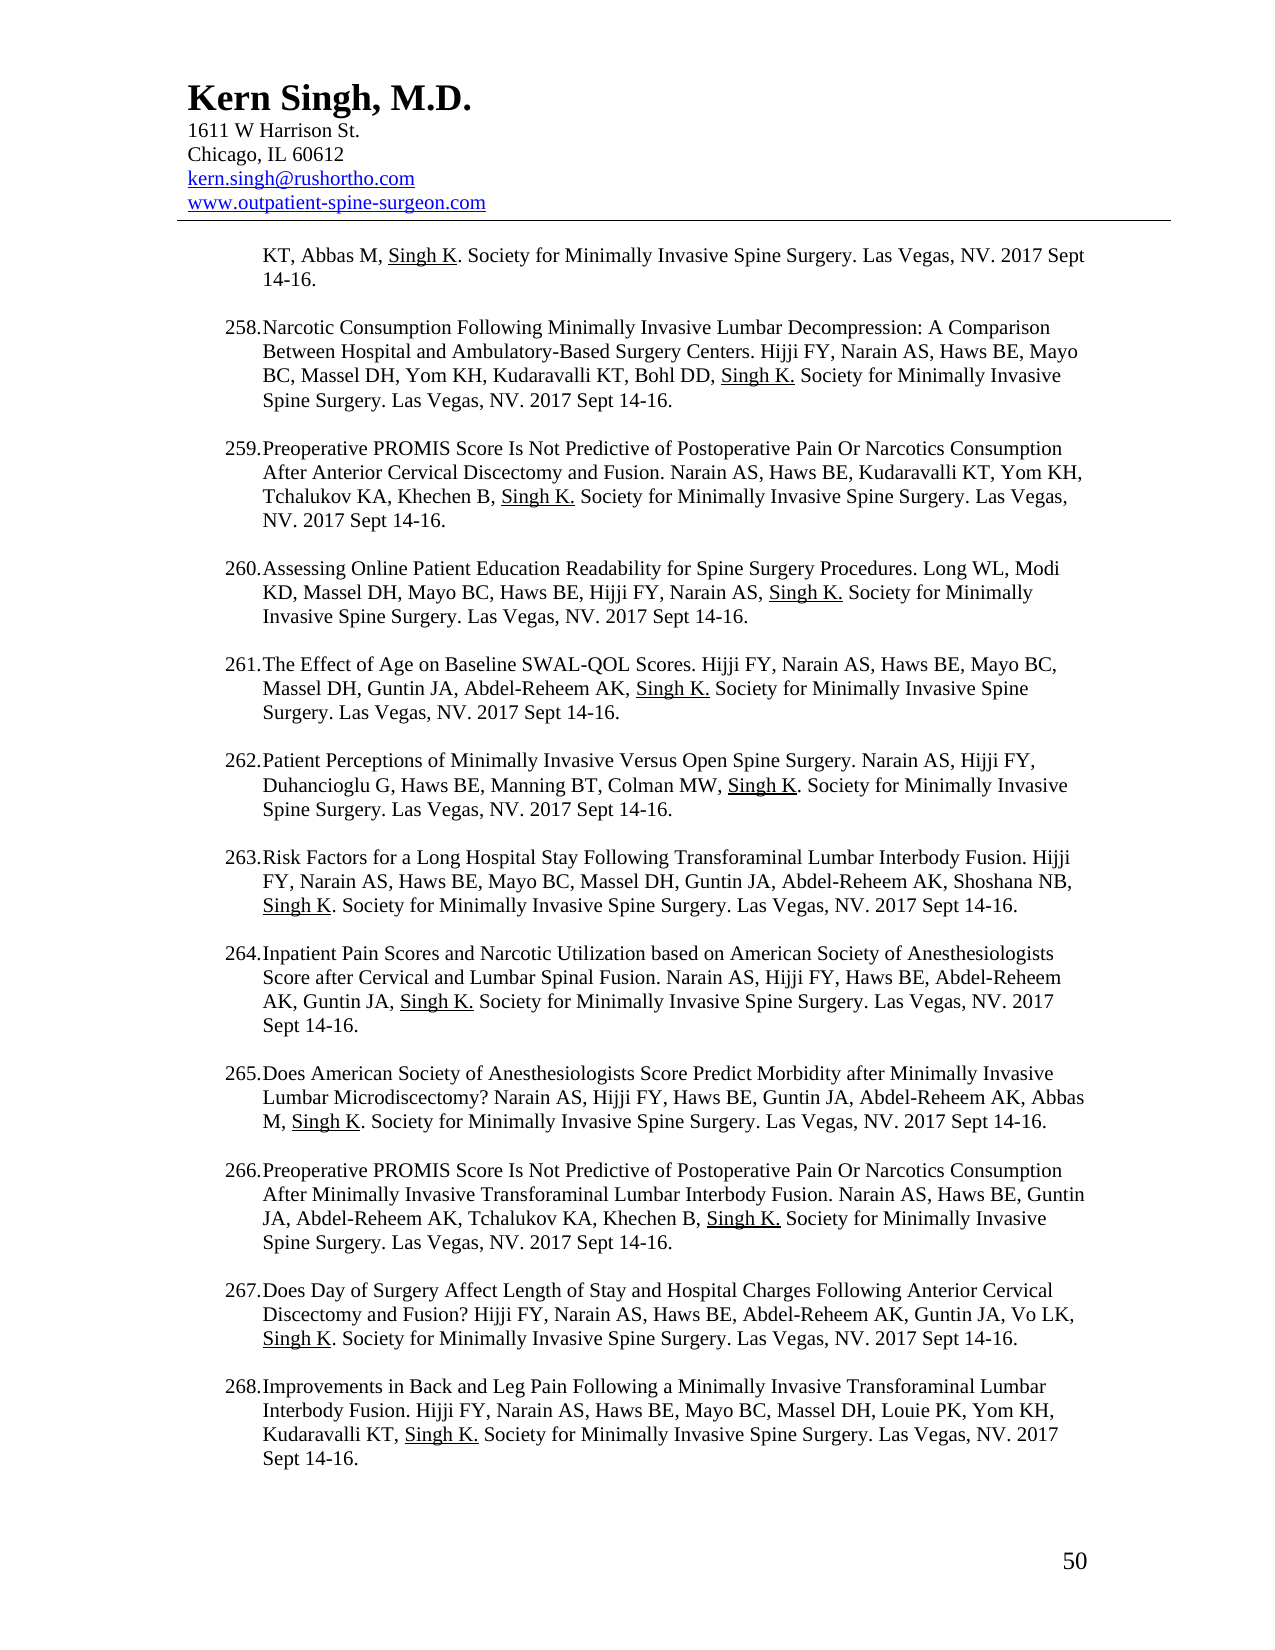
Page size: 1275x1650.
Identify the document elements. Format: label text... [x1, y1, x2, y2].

list The Effect of Age on Baseline SWAL-QOL Scores. Hijji FY, Narain AS, Haws BE, Mayo BC, Massel DH, Guntin JA, Abdel-Reheem AK, Singh K. Society for Minimally Invasive Spine Surgery. Las Vegas, NV. 2017 Sept 14-16. [225, 652, 1087, 724]
list Narcotic Consumption Following Minimally Invasive Lumbar Decompression: A Comparison Between Hospital and Ambulatory-Based Surgery Centers. Hijji FY, Narain AS, Haws BE, Mayo BC, Massel DH, Yom KH, Kudaravalli KT, Bohl DD, Singh K. Society for Minimally Invasive Spine Surgery. Las Vegas, NV. 2017 Sept 14-16. [225, 315, 1087, 412]
list Preoperative PROMIS Score Is Not Predictive of Postoperative Pain Or Narcotics Consumption After Minimally Invasive Transforaminal Lumbar Interbody Fusion. Narain AS, Haws BE, Guntin JA, Abdel-Reheem AK, Tchalukov KA, Khechen B, Singh K. Society for Minimally Invasive Spine Surgery. Las Vegas, NV. 2017 Sept 14-16. [225, 1157, 1087, 1254]
list Patient Perceptions of Minimally Invasive Versus Open Spine Surgery. Narain AS, Hijji FY, Duhancioglu G, Haws BE, Manning BT, Colman MW, Singh K. Society for Minimally Invasive Spine Surgery. Las Vegas, NV. 2017 Sept 14-16. [225, 748, 1087, 821]
list Does American Society of Anesthesiologists Score Predict Morbidity after Minimally Invasive Lumbar Microdiscectomy? Narain AS, Hijji FY, Haws BE, Guntin JA, Abdel-Reheem AK, Abbas M, Singh K. Society for Minimally Invasive Spine Surgery. Las Vegas, NV. 2017 Sept 14-16. [225, 1061, 1087, 1133]
list Risk Factors for a Long Hospital Stay Following Transforaminal Lumbar Interbody Fusion. Hijji FY, Narain AS, Haws BE, Mayo BC, Massel DH, Guntin JA, Abdel-Reheem AK, Shoshana NB, Singh K. Society for Minimally Invasive Spine Surgery. Las Vegas, NV. 2017 Sept 14-16. [225, 845, 1087, 917]
list Does Day of Surgery Affect Length of Stay and Hospital Charges Following Anterior Cervical Discectomy and Fusion? Hijji FY, Narain AS, Haws BE, Abdel-Reheem AK, Guntin JA, Vo LK, Singh K. Society for Minimally Invasive Spine Surgery. Las Vegas, NV. 2017 Sept 14-16. [225, 1278, 1087, 1350]
list Inpatient Pain Scores and Narcotic Utilization based on American Society of Anesthesiologists Score after Cervical and Lumbar Spinal Fusion. Narain AS, Hijji FY, Haws BE, Abdel-Reheem AK, Guntin JA, Singh K. Society for Minimally Invasive Spine Surgery. Las Vegas, NV. 2017 Sept 14-16. [225, 941, 1087, 1037]
list Improvements in Back and Leg Pain Following a Minimally Invasive Transforaminal Lumbar Interbody Fusion. Hijji FY, Narain AS, Haws BE, Mayo BC, Massel DH, Louie PK, Yom KH, Kudaravalli KT, Singh K. Society for Minimally Invasive Spine Surgery. Las Vegas, NV. 2017 Sept 14-16. [225, 1374, 1087, 1470]
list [225, 243, 1087, 291]
list Assessing Online Patient Education Readability for Spine Surgery Procedures. Long WL, Modi KD, Massel DH, Mayo BC, Haws BE, Hijji FY, Narain AS, Singh K. Society for Minimally Invasive Spine Surgery. Las Vegas, NV. 2017 Sept 14-16. [225, 556, 1087, 628]
list Preoperative PROMIS Score Is Not Predictive of Postoperative Pain Or Narcotics Consumption After Anterior Cervical Discectomy and Fusion. Narain AS, Haws BE, Kudaravalli KT, Yom KH, Tchalukov KA, Khechen B, Singh K. Society for Minimally Invasive Spine Surgery. Las Vegas, NV. 2017 Sept 14-16. [225, 436, 1087, 532]
